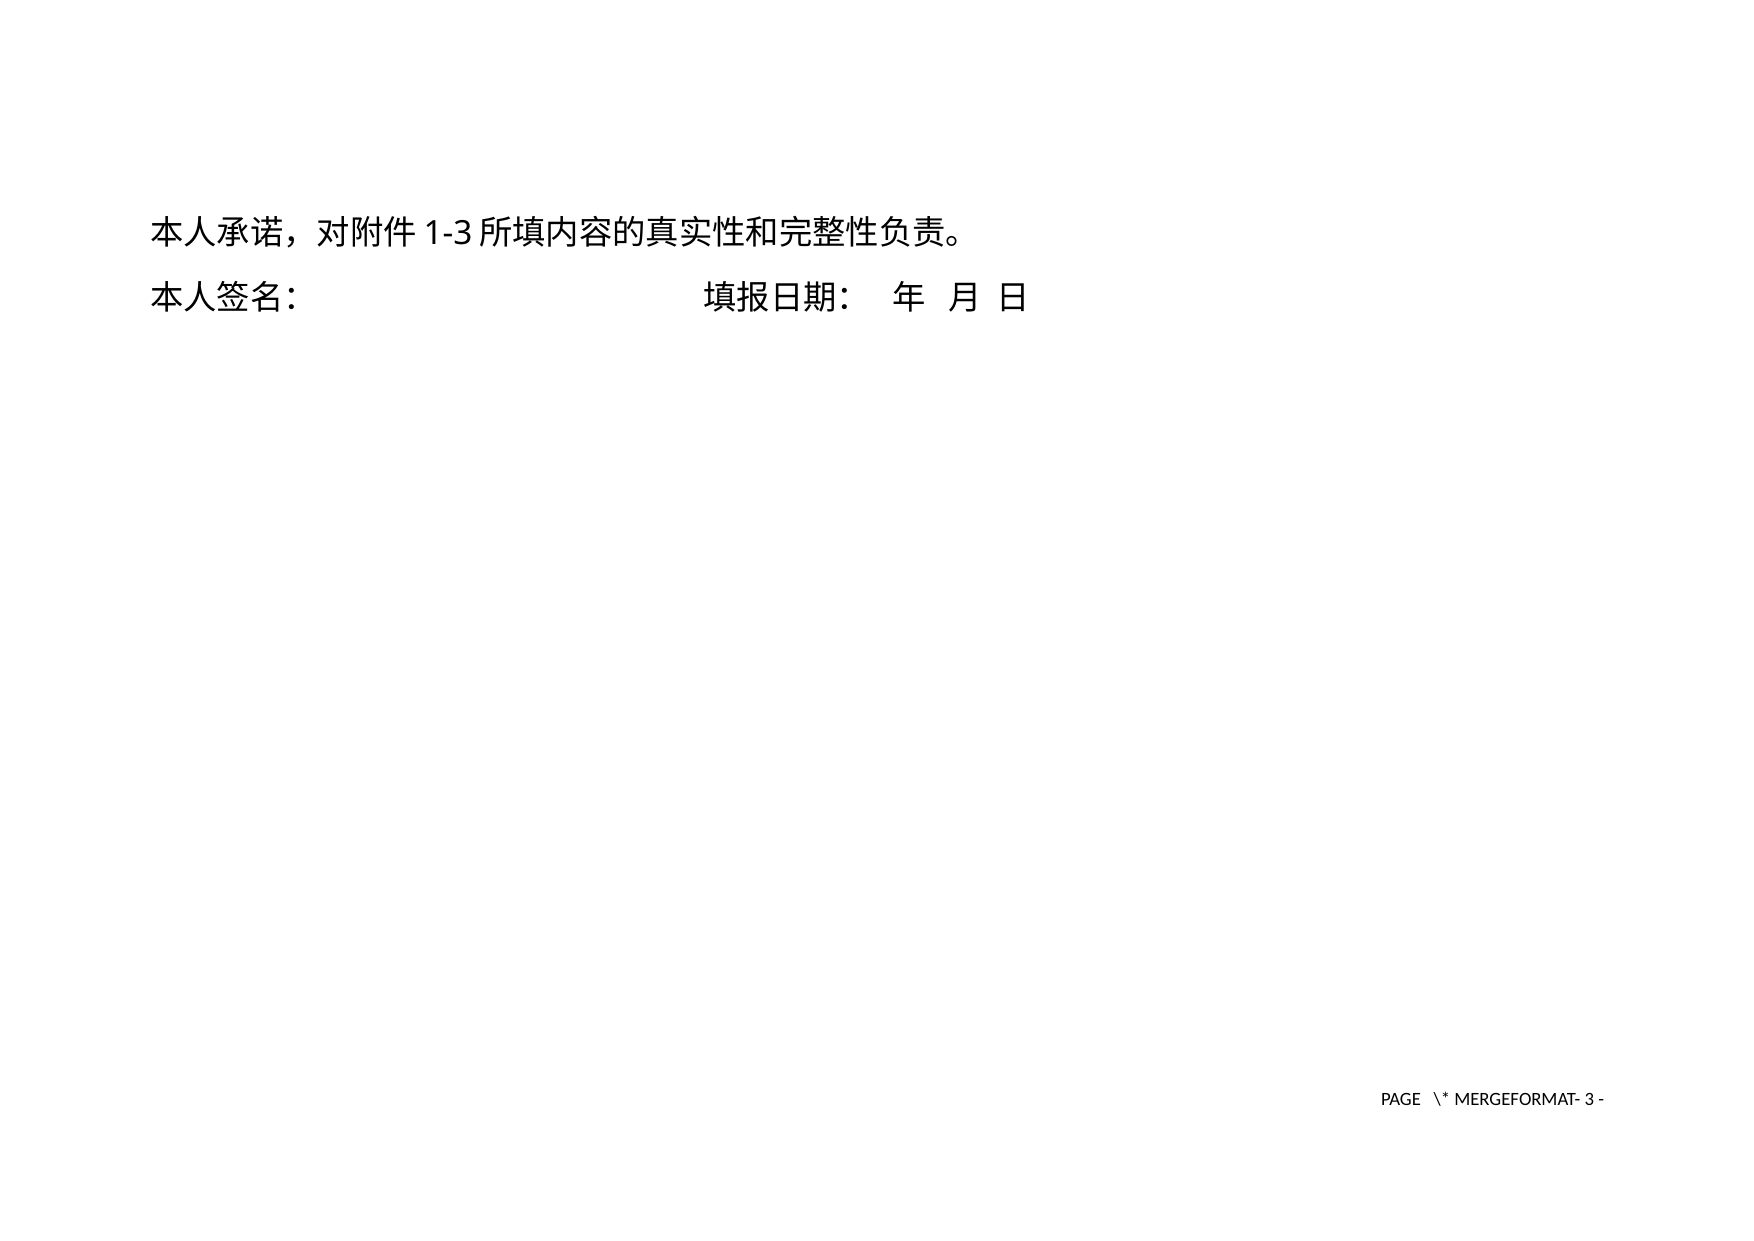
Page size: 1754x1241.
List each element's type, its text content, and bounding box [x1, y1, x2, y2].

text 本人签名： 填报日期： 年 月 日 [150, 263, 1604, 328]
text 本人承诺，对附件1-3所填内容的真实性和完整性负责。 [150, 198, 1604, 263]
